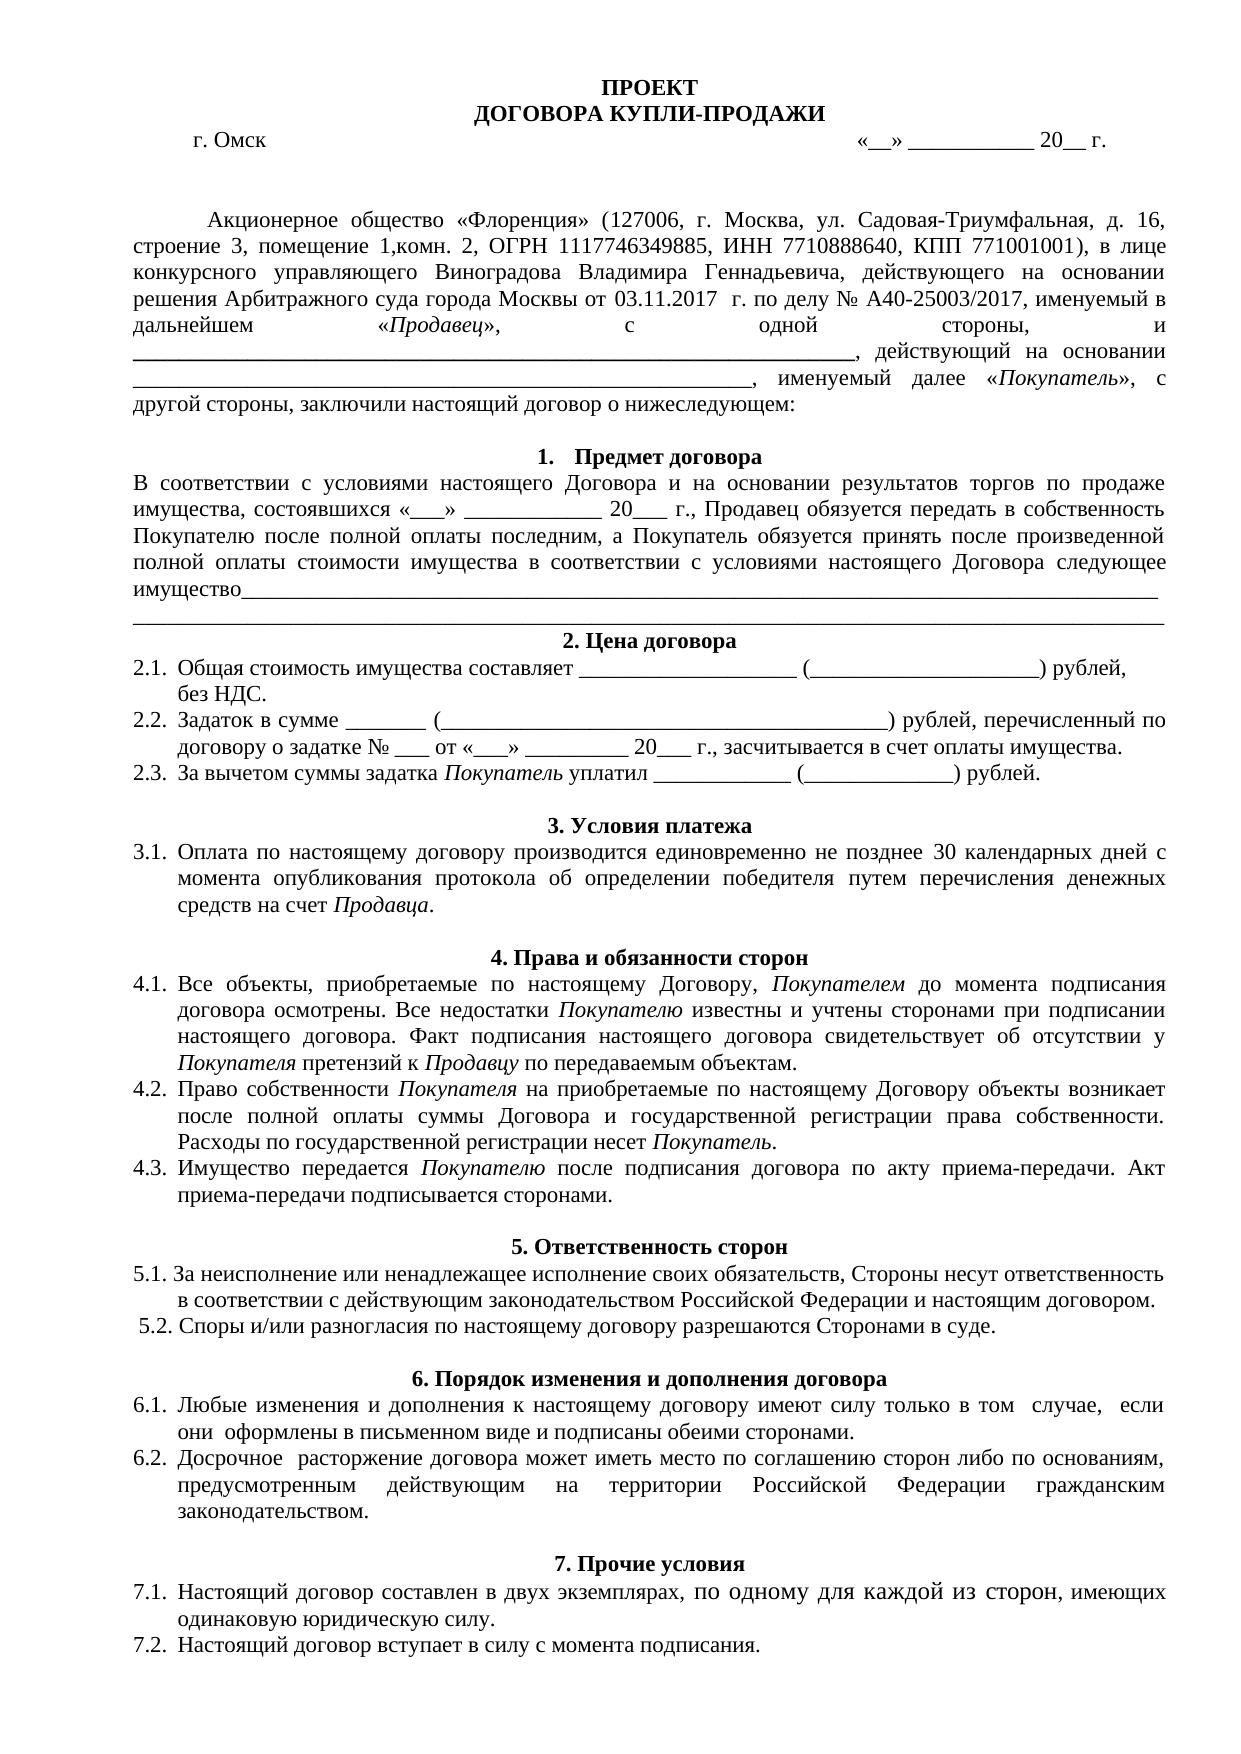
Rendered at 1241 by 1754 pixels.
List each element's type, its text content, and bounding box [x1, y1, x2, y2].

text 6.2. Досрочное расторжение договора может иметь место по соглашению сторон либо по основаниям, предусмотренным действующим на территории Российской Федерации гражданским законодательством. [133, 1444, 1166, 1523]
list Задаток в сумме _______ (_______________________________________) рублей, перечисленный по договору о задатке № ___ от «___» _________ 20___ г., засчитывается в счет оплаты имущества. [133, 706, 1166, 759]
text 4. Права и обязанности сторон [133, 943, 1166, 970]
text 5.2. Споры и/или разногласия по настоящему договору разрешаются Сторонами в суде. [133, 1312, 1166, 1339]
text 6.1. Любые изменения и дополнения к настоящему договору имеют силу только в том случае, если они оформлены в письменном виде и подписаны обеими сторонами. [133, 1392, 1166, 1444]
text 7.2. Настоящий договор вступает в силу с момента подписания. [133, 1631, 1166, 1657]
title ПРОЕКТ [133, 74, 1166, 100]
text 4.1. Все объекты, приобретаемые по настоящему Договору, Покупателем до момента подписания договора осмотрены. Все недостатки Покупателю известны и учтены сторонами при подписании настоящего договора. Факт подписания настоящего договора свидетельствует об отсутствии у Покупателя претензий к Продавцу по передаваемым объектам. [133, 970, 1166, 1075]
text Акционерное общество «Флоренция» (127006, г. Москва, ул. Садовая-Триумфальная, д. 16, строение 3, помещение 1,комн. 2, ОГРН 1117746349885, ИНН 7710888640, КПП 771001001), в лице конкурсного управляющего Виноградова Владимира Геннадьевича, действующего на основании решения Арбитражного суда города Москвы от 03.11.2017 г. по делу № А40-25003/2017, именуемый в дальнейшем «Продавец», с одной стороны, и _______________________________________________________________, действующий на основании ______________________________________________________, именуемый далее «Покупатель», с другой стороны, заключили настоящий договор о нижеследующем: [133, 206, 1166, 416]
text 7.1. Настоящий договор составлен в двух экземплярах, по одному для каждой из сторон, имеющих одинаковую юридическую силу. [133, 1576, 1166, 1631]
text В соответствии с условиями настоящего Договора и на основании результатов торгов по продаже имущества, состоявшихся «___» ____________ 20___ г., Продавец обязуется передать в собственность Покупателю после полной оплаты последним, а Покупатель обязуется принять после произведенной полной оплаты стоимости имущества в соответствии с условиями настоящего Договора следующее имущество__________________________________________________________________________________________________________________________________________________________________________ [133, 469, 1166, 627]
list Предмет договора [133, 443, 1166, 469]
list За вычетом суммы задатка Покупатель уплатил ____________ (_____________) рублей. [133, 759, 1166, 785]
text г. Омск «__» ___________ 20__ г. [133, 127, 1166, 153]
text без НДС. [177, 680, 1166, 706]
text 4.2. Право собственности Покупателя на приобретаемые по настоящему Договору объекты возникает после полной оплаты суммы Договора и государственной регистрации права собственности. Расходы по государственной регистрации несет Покупатель. [133, 1075, 1166, 1154]
text 5.1. За неисполнение или ненадлежащее исполнение своих обязательств, Стороны несут ответственность в соответствии с действующим законодательством Российской Федерации и настоящим договором. [133, 1260, 1166, 1312]
text 4.3. Имущество передается Покупателю после подписания договора по акту приема-передачи. Акт приема-передачи подписывается сторонами. [133, 1154, 1166, 1207]
text 2. Цена договора [133, 627, 1166, 654]
list Общая стоимость имущества составляет ___________________ (____________________) рублей, [133, 654, 1166, 680]
text 5. Ответственность сторон [133, 1233, 1166, 1260]
text 3.1. Оплата по настоящему договору производится единовременно не позднее 30 календарных дней с момента опубликования протокола об определении победителя путем перечисления денежных средств на счет Продавца. [133, 838, 1166, 917]
text 6. Порядок изменения и дополнения договора [133, 1365, 1166, 1392]
text 7. Прочие условия [133, 1550, 1166, 1576]
text 3. Условия платежа [133, 812, 1166, 838]
title ДОГОВОРА КУПЛИ-ПРОДАЖИ [133, 100, 1166, 127]
